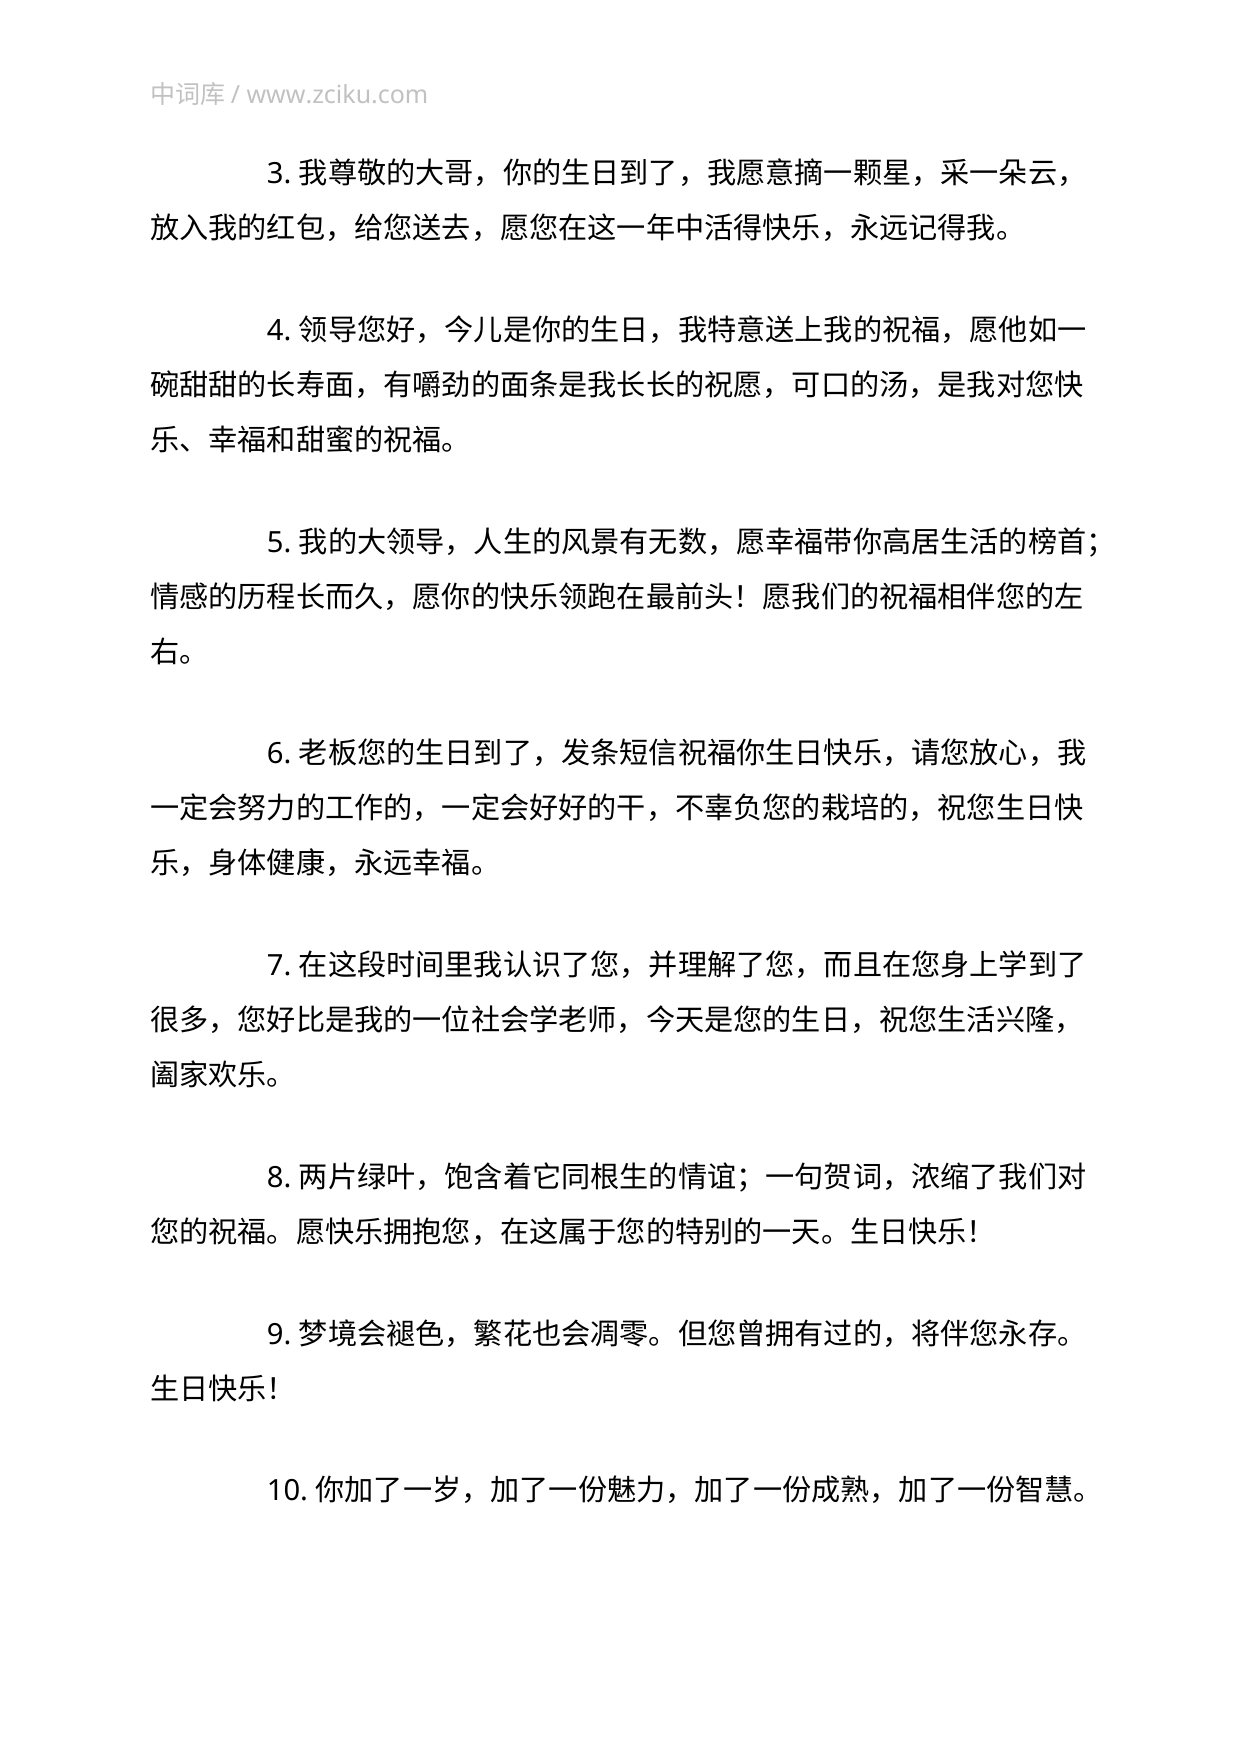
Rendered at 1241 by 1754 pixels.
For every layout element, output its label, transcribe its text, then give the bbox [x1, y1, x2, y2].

text 9. 梦境会褪色，繁花也会凋零。但您曾拥有过的，将伴您永存。生日快乐！ [150, 1310, 1090, 1407]
text 5. 我的大领导，人生的风景有无数，愿幸福带你高居生活的榜首；情感的历程长而久，愿你的快乐领跑在最前头！愿我们的祝福相伴您的左右。 [150, 518, 1090, 671]
text 8. 两片绿叶，饱含着它同根生的情谊；一句贺词，浓缩了我们对您的祝福。愿快乐拥抱您，在这属于您的特别的一天。生日快乐！ [150, 1153, 1090, 1251]
text 4. 领导您好，今儿是你的生日，我特意送上我的祝福，愿他如一碗甜甜的长寿面，有嚼劲的面条是我长长的祝愿，可口的汤，是我对您快乐、幸福和甜蜜的祝福。 [150, 307, 1090, 459]
text 10. 你加了一岁，加了一份魅力，加了一份成熟，加了一份智慧。 [150, 1467, 1090, 1509]
text 3. 我尊敬的大哥，你的生日到了，我愿意摘一颗星，采一朵云，放入我的红包，给您送去，愿您在这一年中活得快乐，永远记得我。 [150, 150, 1090, 247]
text 7. 在这段时间里我认识了您，并理解了您，而且在您身上学到了很多，您好比是我的一位社会学老师，今天是您的生日，祝您生活兴隆，阖家欢乐。 [150, 942, 1090, 1094]
text 6. 老板您的生日到了，发条短信祝福你生日快乐，请您放心，我一定会努力的工作的，一定会好好的干，不辜负您的栽培的，祝您生日快乐，身体健康，永远幸福。 [150, 730, 1090, 882]
